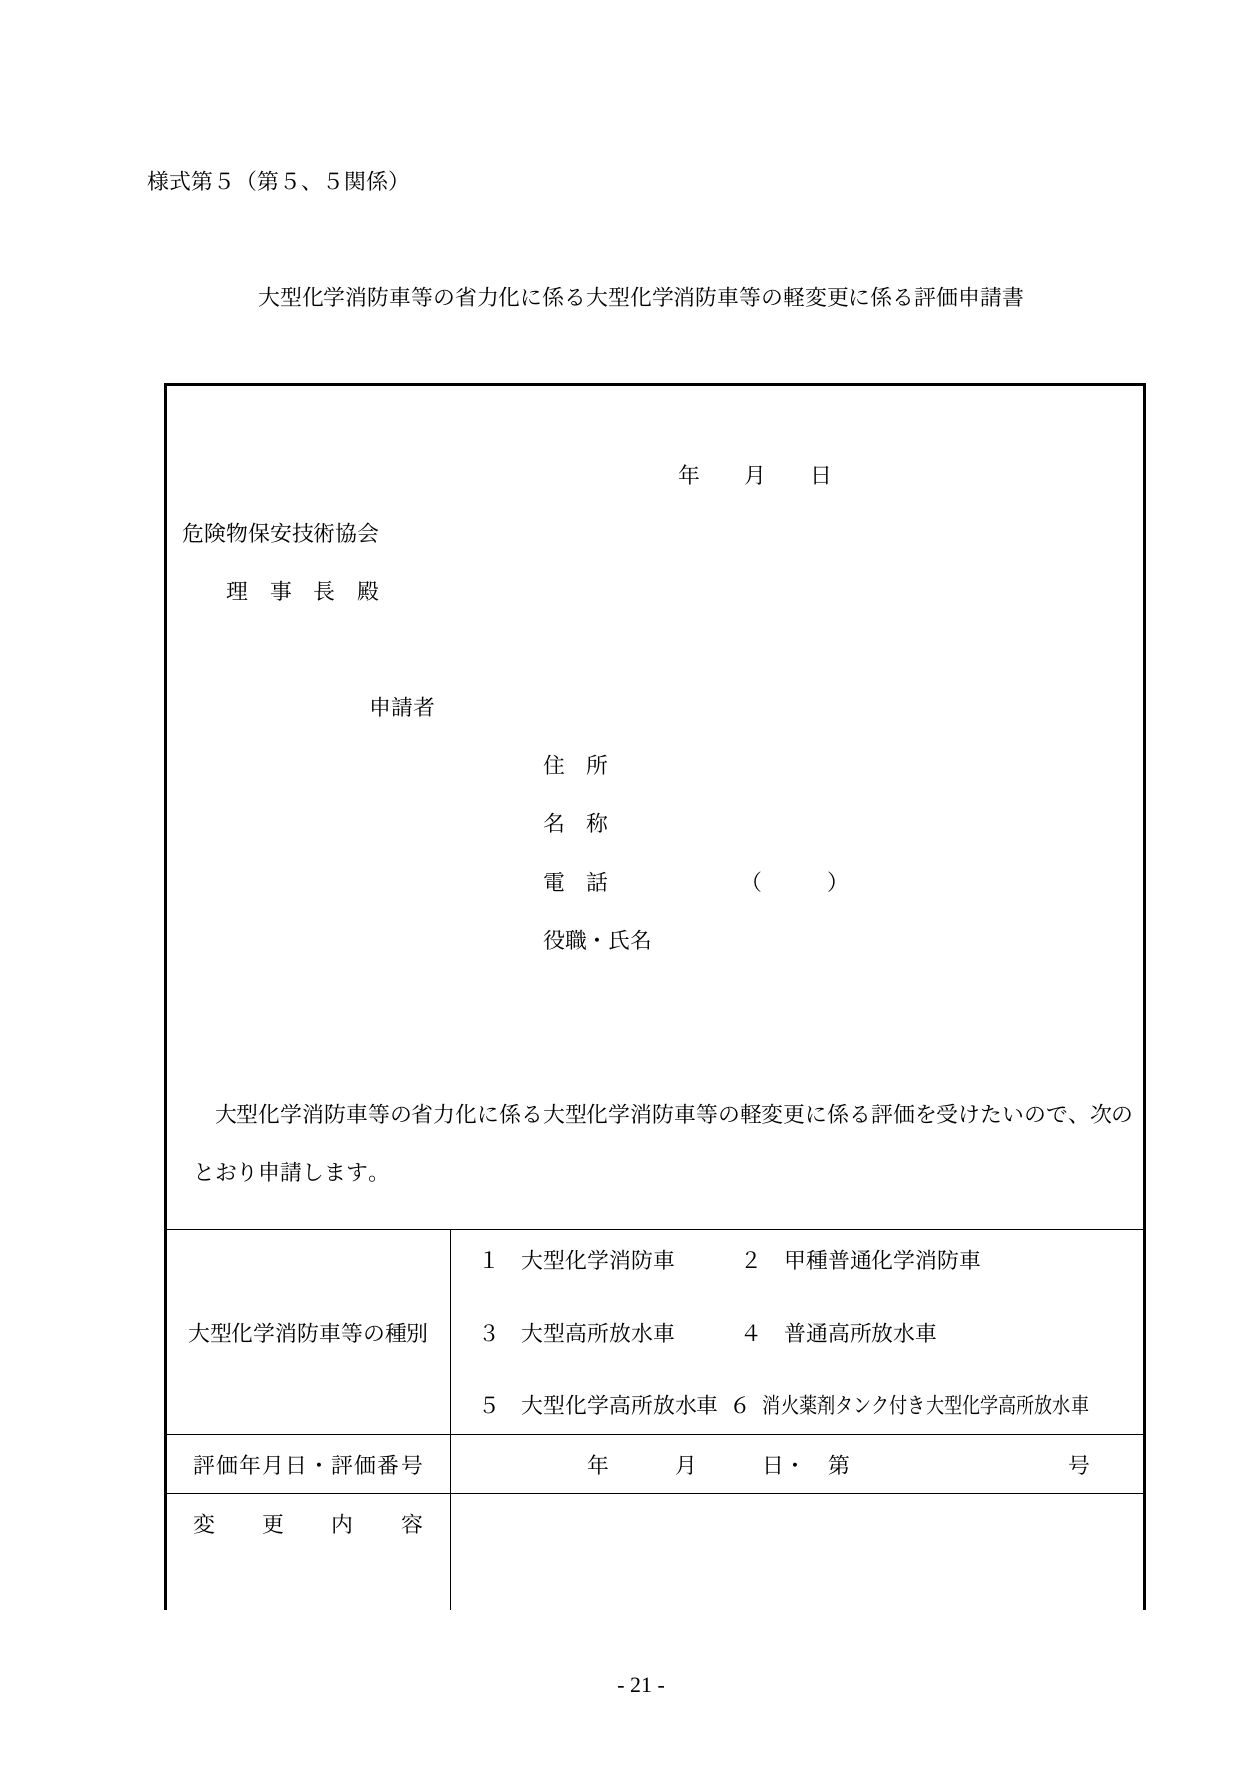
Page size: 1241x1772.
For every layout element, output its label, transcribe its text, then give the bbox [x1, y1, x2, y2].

table_header 年 月 日 危険物保安技術協会 理 事 長 殿 申請者 住 所 名 称 電 話 （ ） 役職・氏名 大型化学消防車等の省力化に係る大型化学消防車等の軽変更に係る評価を受けたいので、次のとおり申請します。 [167, 386, 1143, 1229]
table_cell 大型化学消防車等の種別 [167, 1230, 450, 1433]
text 様式第５（第５、５関係） [148, 151, 1134, 209]
table_cell 変 更 内 容 [167, 1494, 450, 1610]
table_cell 年 月 日・ 第 号 [451, 1435, 1143, 1493]
table_cell １ 大型化学消防車 ２ 甲種普通化学消防車 ３ 大型高所放水車 ４ 普通高所放水車 ５ 大型化学高所放水車 ６ 消火薬剤タンク付き大型化学高所放水車 [451, 1230, 1143, 1433]
text 大型化学消防車等の省力化に係る大型化学消防車等の軽変更に係る評価申請書 [148, 267, 1134, 325]
table_cell [451, 1494, 1143, 1610]
table_cell 評価年月日・評価番号 [167, 1435, 450, 1493]
